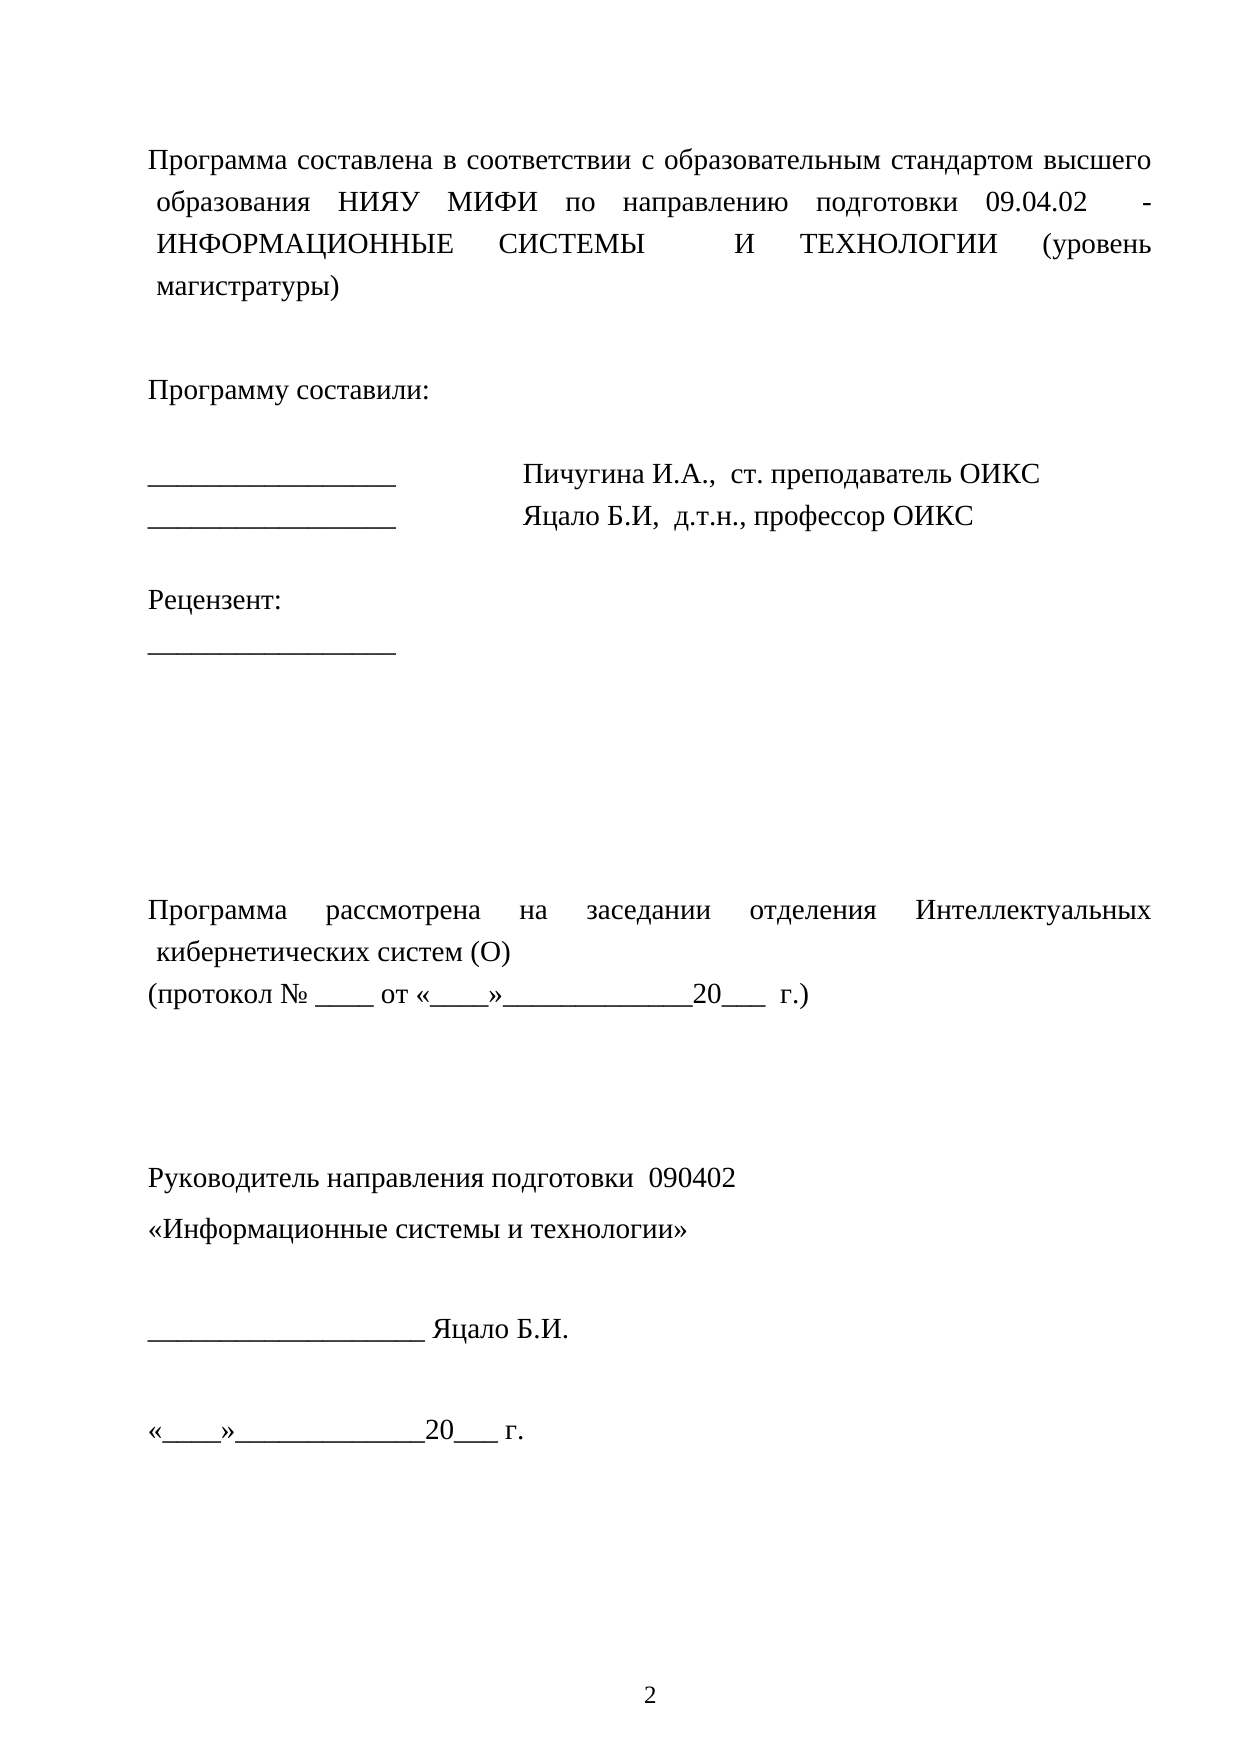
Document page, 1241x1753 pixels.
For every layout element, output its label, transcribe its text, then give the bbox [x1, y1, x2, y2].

text «Информационные системы и технологии» [148, 1211, 1152, 1244]
text Программа рассмотрена на заседании отделения Интеллектуальных кибернетических систем (О) [148, 892, 1152, 968]
text Руководитель направления подготовки 090402 [148, 1161, 1152, 1194]
text _________________ Пичугина И.А., ст. преподаватель ОИКС [148, 456, 1152, 490]
text _________________ [148, 624, 1152, 657]
text _________________ Яцало Б.И, д.т.н., профессор ОИКС [148, 498, 1152, 532]
text Рецензент: [148, 582, 1152, 615]
text «____»_____________20___ г. [148, 1412, 1152, 1446]
text ___________________ Яцало Б.И. [148, 1312, 1152, 1345]
text (протокол № ____ от «____»_____________20___ г.) [148, 976, 1182, 1010]
text Программу составили: [148, 372, 1152, 406]
text Программа составлена в соответствии с образовательным стандартом высшего образования НИЯУ МИФИ по направлению подготовки 09.04.02 - ИНФОРМАЦИОННЫЕ СИСТЕМЫ И ТЕХНОЛОГИИ (уровень магистратуры) [148, 142, 1152, 301]
